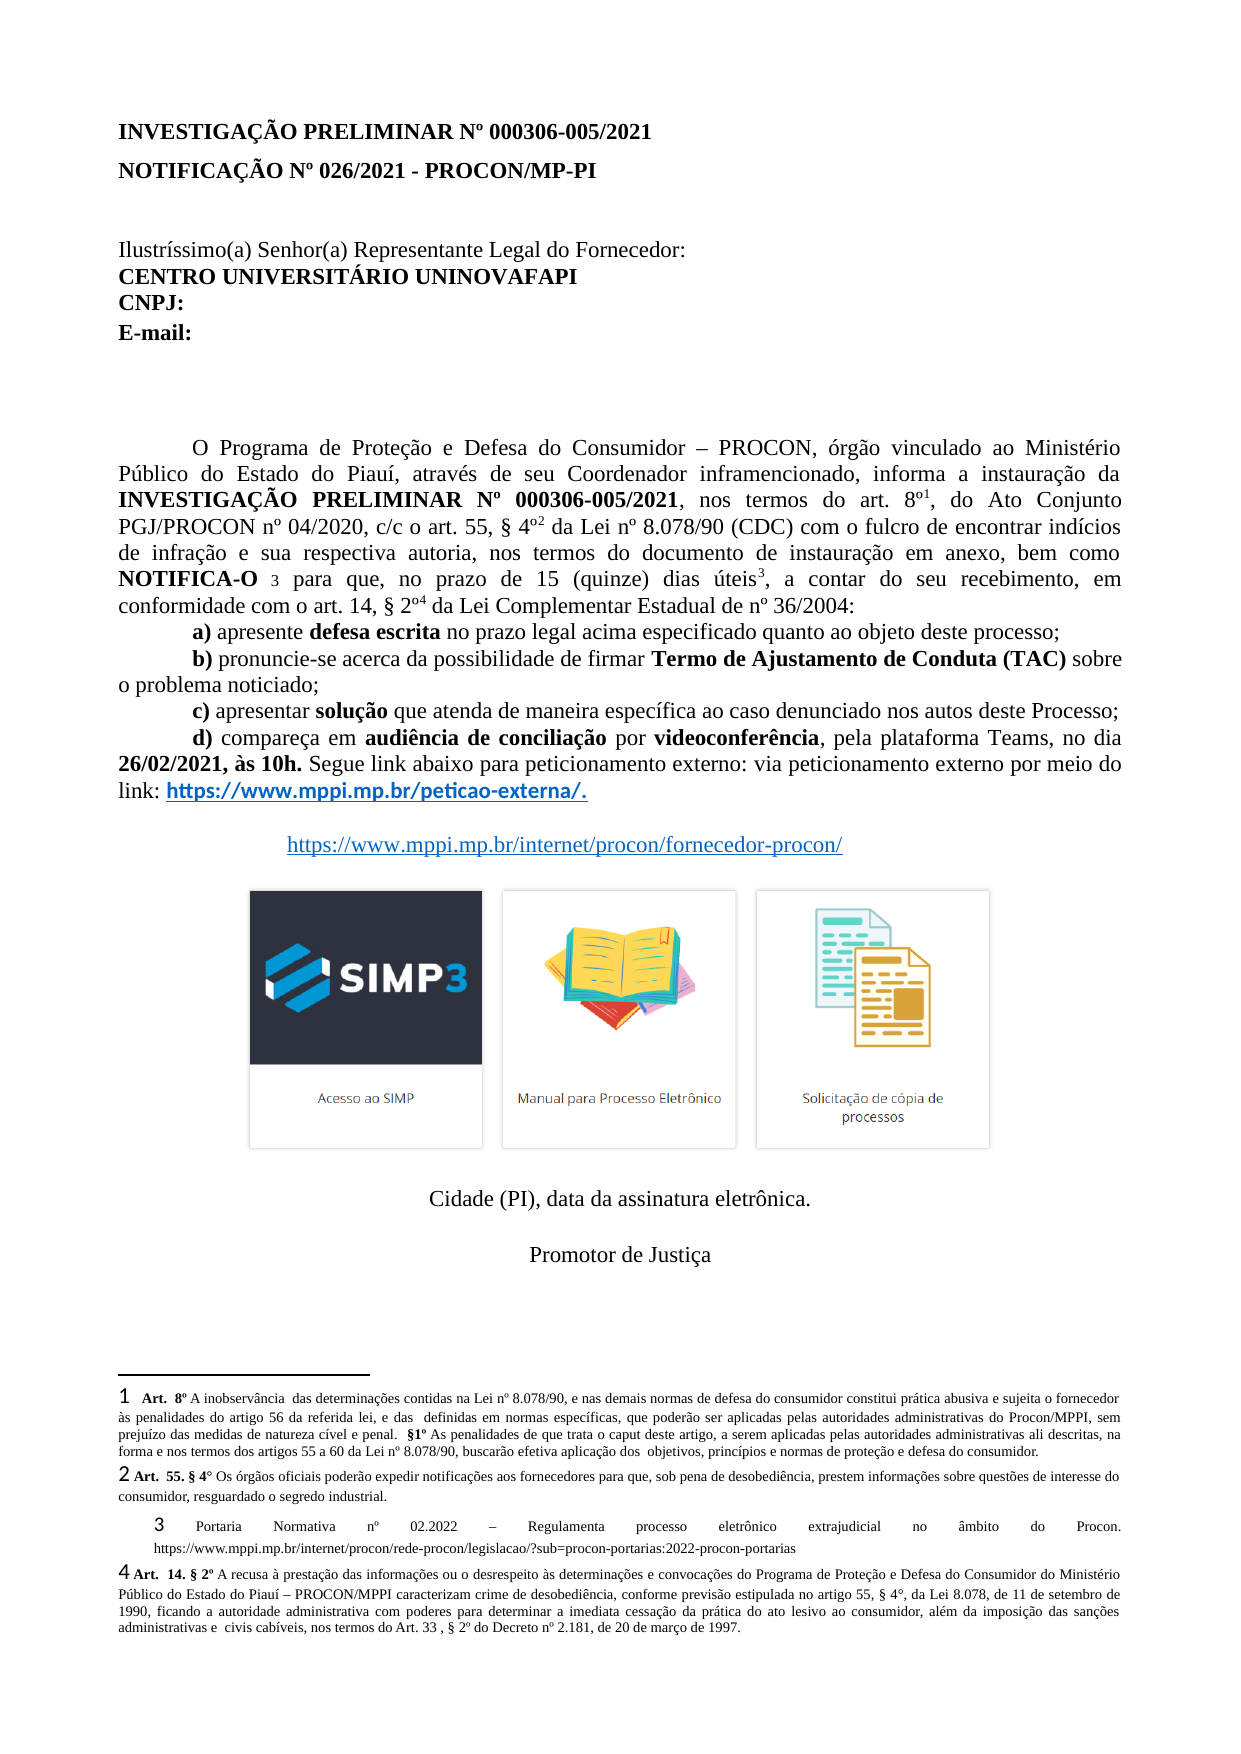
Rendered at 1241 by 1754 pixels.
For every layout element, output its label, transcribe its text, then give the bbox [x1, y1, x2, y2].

text CNPJ: [118, 289, 1122, 316]
text E-mail: [118, 319, 1122, 346]
text d) compareça em audiência de conciliação por videoconferência, pela plataforma Teams, no dia 26/02/2021, às 10h. Segue link abaixo para peticionamento externo: via peticionamento externo por meio do link: https://www.mppi.mp.br/peticao-externa/. [118, 724, 1122, 804]
picture [245, 886, 995, 1154]
text b) pronuncie-se acerca da possibilidade de firmar Termo de Ajustamento de Conduta (TAC) sobre o problema noticiado; [118, 644, 1122, 697]
text a) apresente defesa escrita no prazo legal acima especificado quanto ao objeto deste processo; [118, 618, 1122, 644]
text NOTIFICAÇÃO Nº 026/2021 - PROCON/MP-PI [118, 158, 1122, 184]
text c) apresentar solução que atenda de maneira específica ao caso denunciado nos autos deste Processo; [118, 697, 1122, 724]
text INVESTIGAÇÃO PRELIMINAR Nº 000306-005/2021 [118, 118, 1122, 144]
text Cidade (PI), data da assinatura eletrônica. [118, 1185, 1122, 1211]
text O Programa de Proteção e Defesa do Consumidor – PROCON, órgão vinculado ao Ministério Público do Estado do Piauí, através de seu Coordenador inframencionado, informa a instauração da INVESTIGAÇÃO PRELIMINAR Nº 000306-005/2021, nos termos do art. 8º, do Ato Conjunto PGJ/PROCON nº 04/2020, c/c o art. 55, § 4º da Lei nº 8.078/90 (CDC) com o fulcro de encontrar indícios de infração e sua respectiva autoria, nos termos do documento de instauração em anexo, bem como NOTIFICA-O 3 para que, no prazo de 15 (quinze) dias úteis, a contar do seu recebimento, em conformidade com o art. 14, § 2º da Lei Complementar Estadual de nº 36/2004: [118, 434, 1122, 618]
text Promotor de Justiça [118, 1241, 1122, 1267]
text https://www.mppi.mp.br/internet/procon/fornecedor-procon/ [118, 831, 1122, 857]
text Ilustríssimo(a) Senhor(a) Representante Legal do Fornecedor: [118, 237, 1122, 263]
text CENTRO UNIVERSITÁRIO UNINOVAFAPI [118, 263, 1122, 289]
